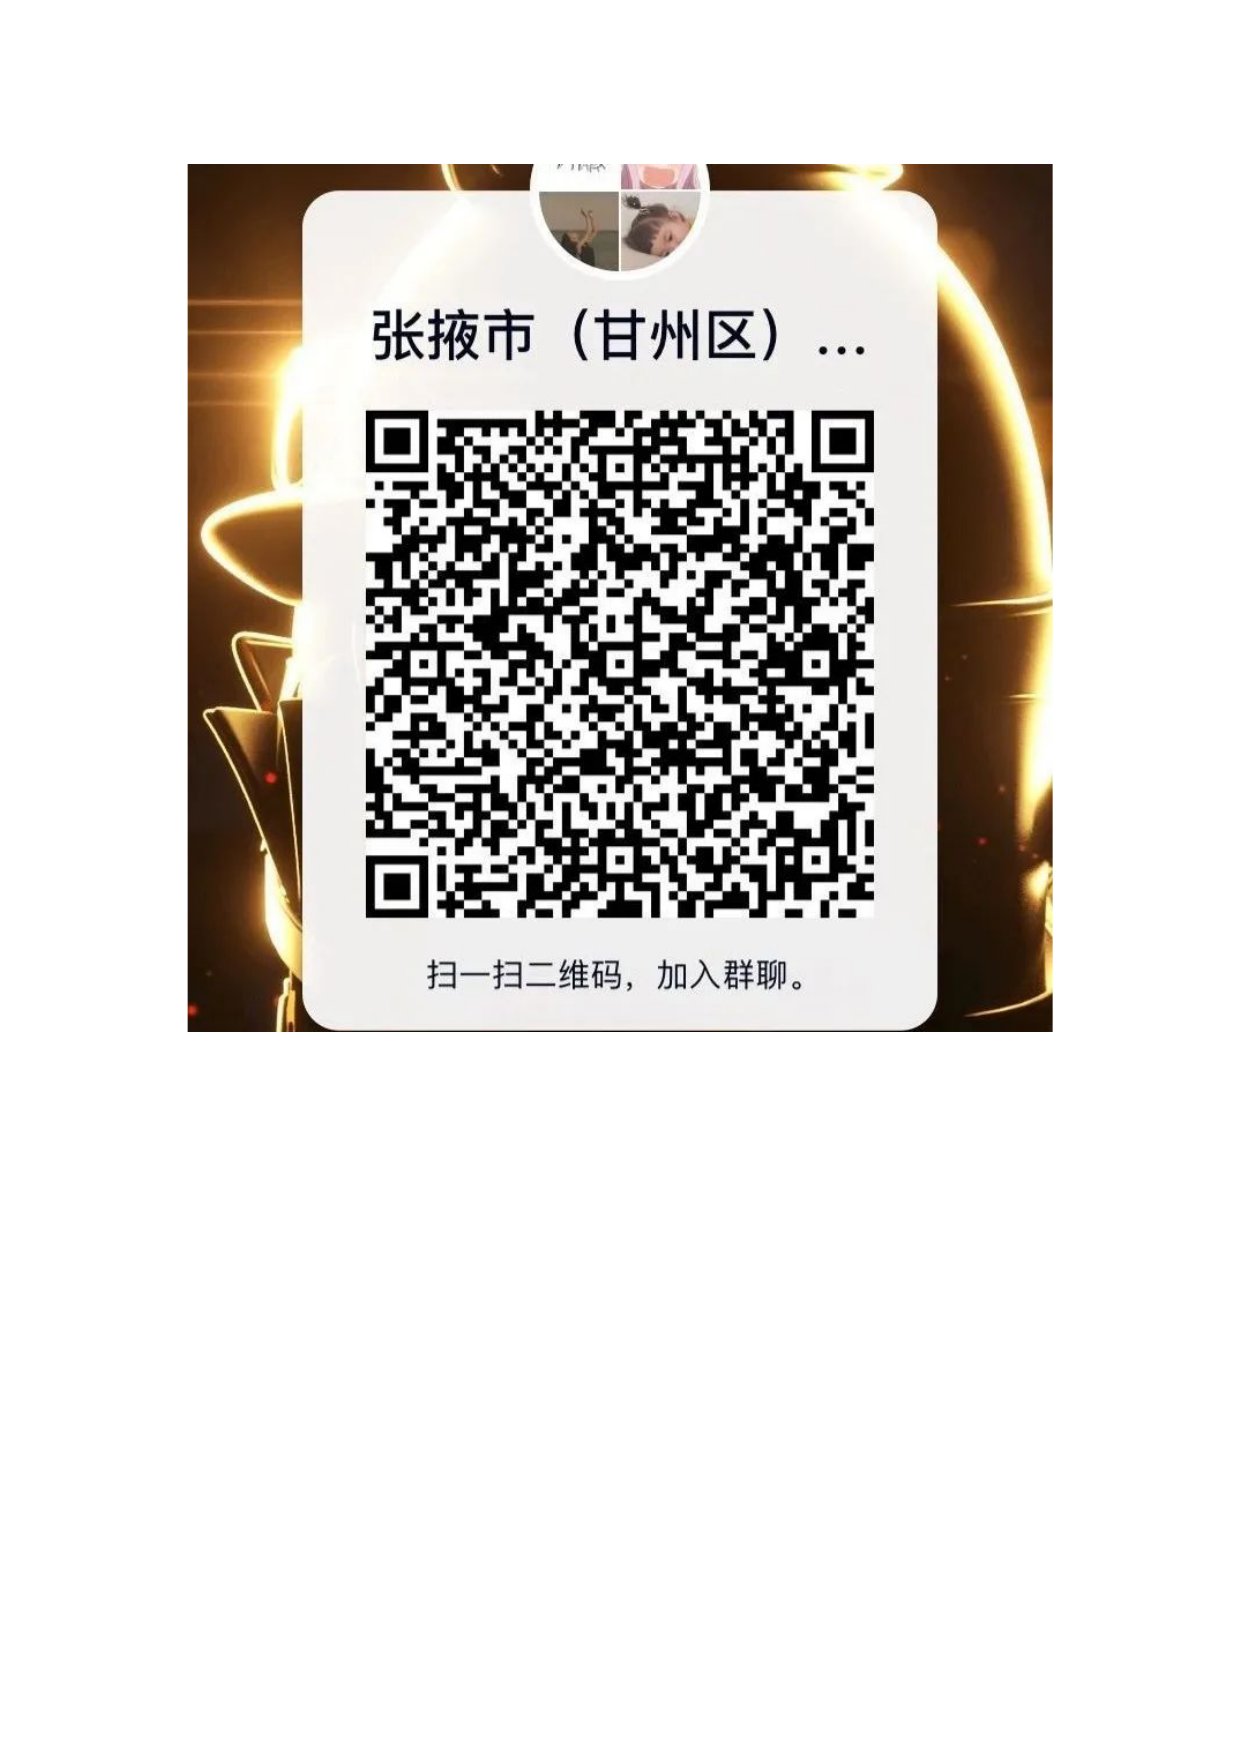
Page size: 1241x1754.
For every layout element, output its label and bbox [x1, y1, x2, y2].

picture [187, 164, 1053, 1032]
